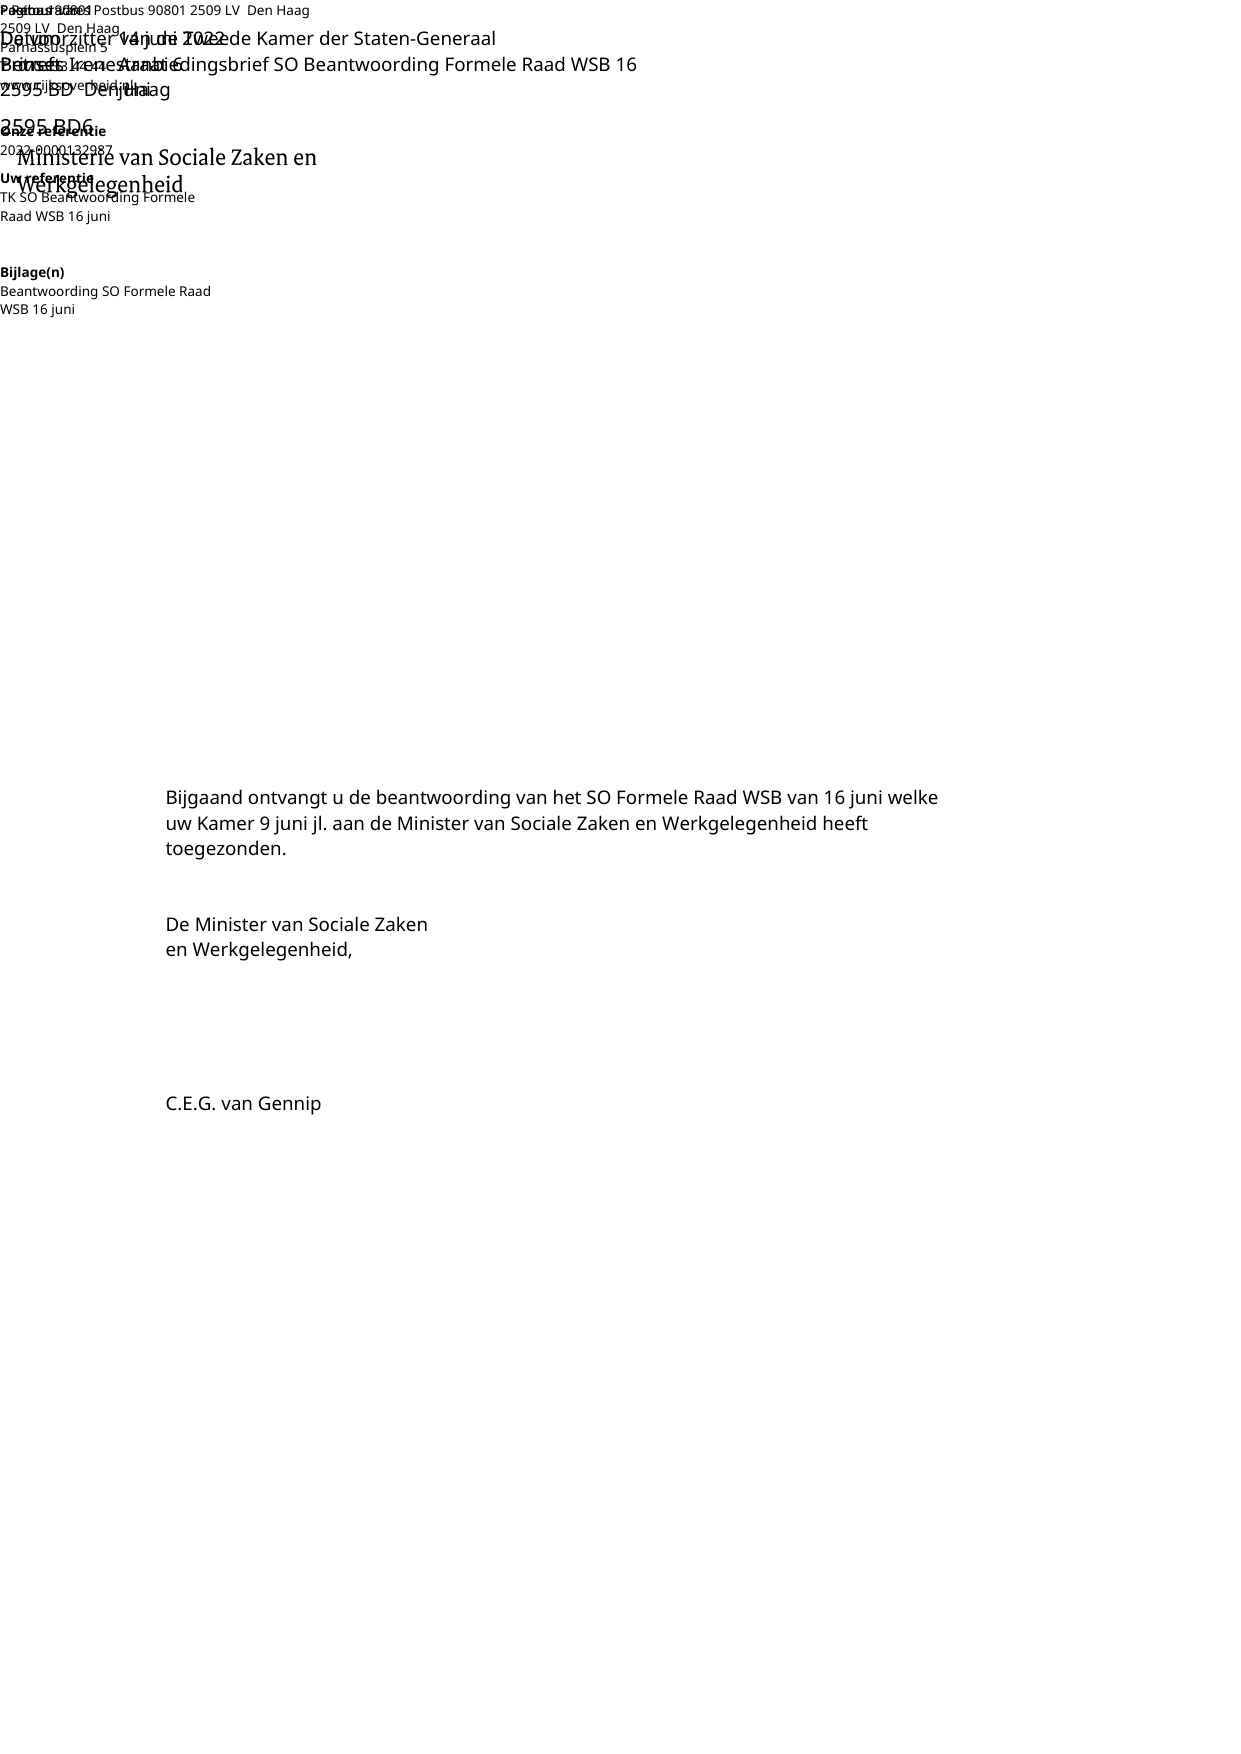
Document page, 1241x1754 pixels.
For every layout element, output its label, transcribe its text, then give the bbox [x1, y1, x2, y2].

text C.E.G. van Gennip [165, 1090, 951, 1115]
text Bijgaand ontvangt u de beantwoording van het SO Formele Raad WSB van 16 juni welke uw Kamer 9 juni jl. aan de Minister van Sociale Zaken en Werkgelegenheid heeft toegezonden. [165, 759, 951, 861]
picture [0, 0, 384, 260]
text De Minister van Sociale Zaken en Werkgelegenheid, [165, 911, 951, 962]
